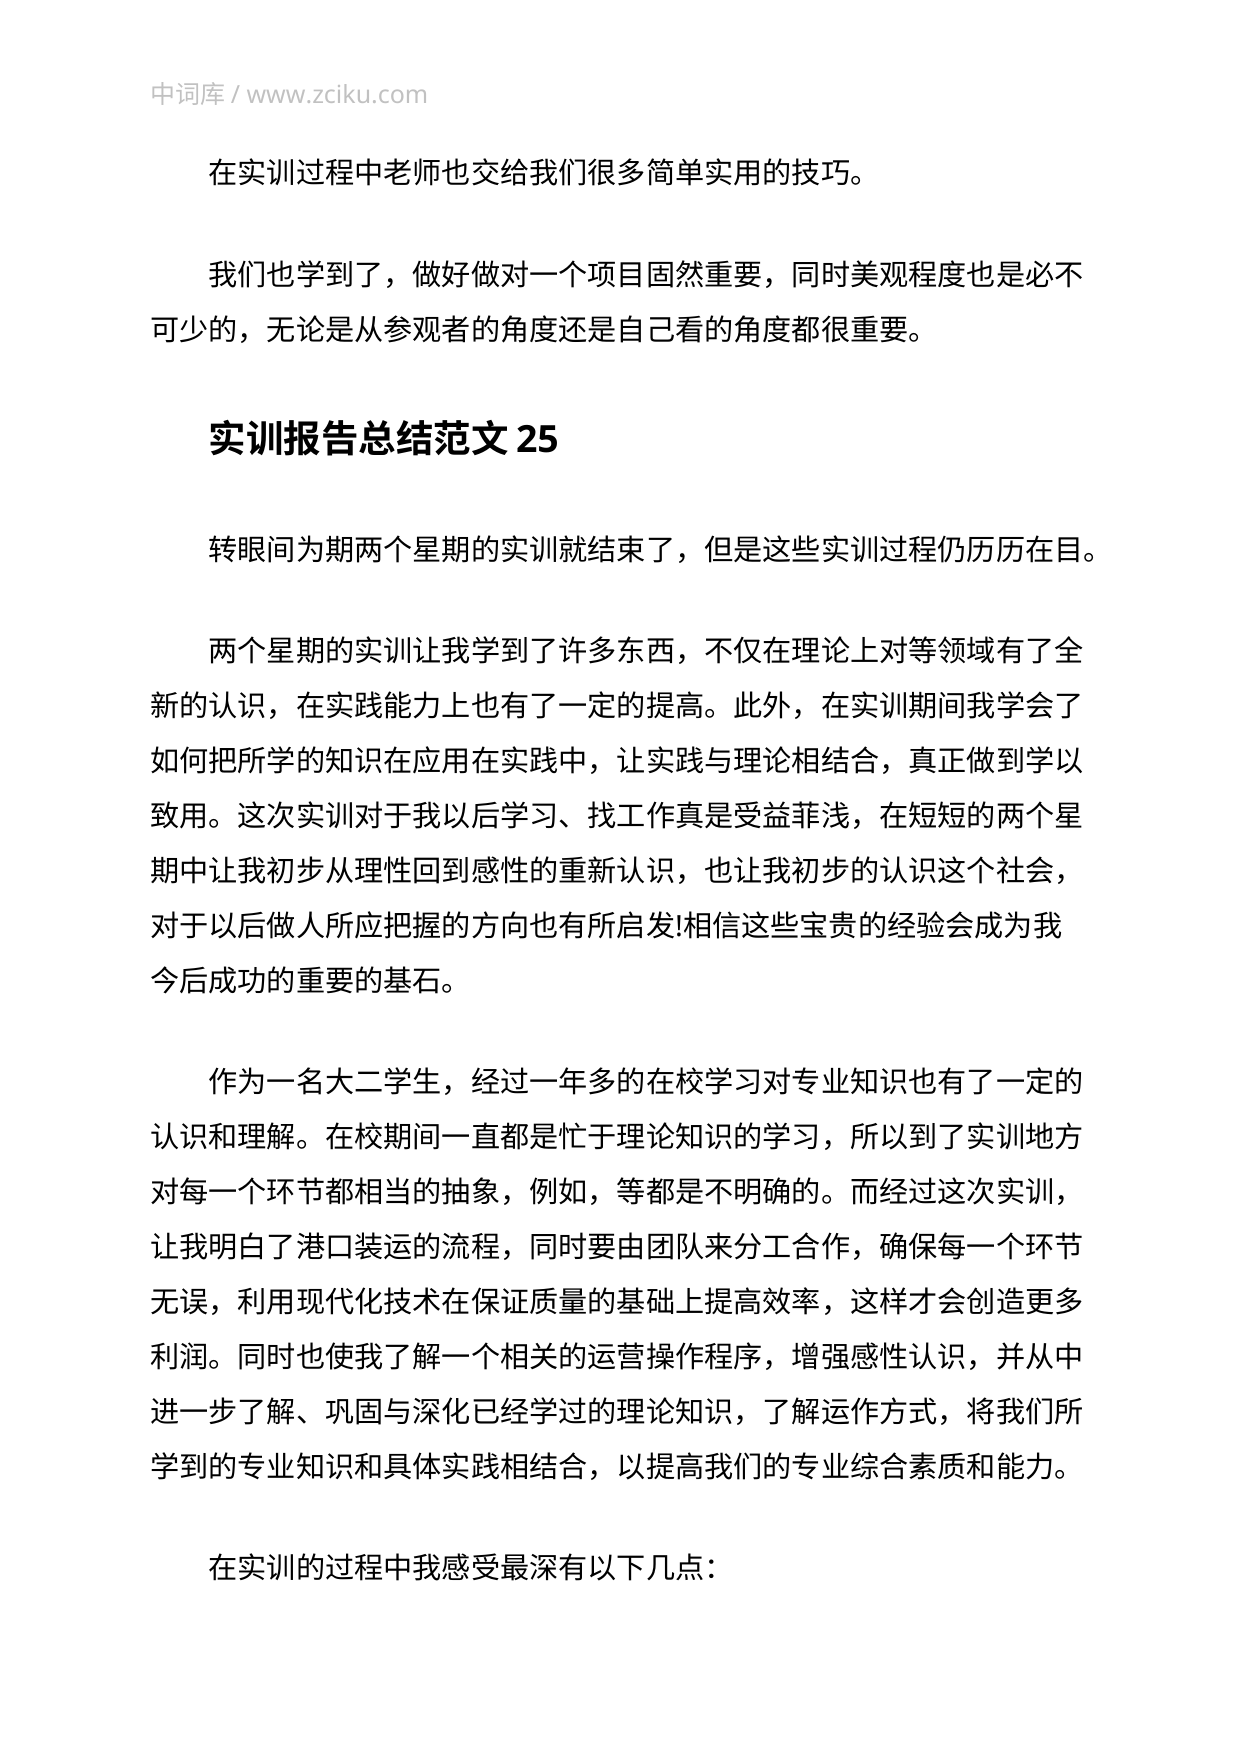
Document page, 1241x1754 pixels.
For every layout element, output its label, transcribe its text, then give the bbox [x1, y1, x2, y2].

text 转眼间为期两个星期的实训就结束了，但是这些实训过程仍历历在目。 [150, 526, 1090, 568]
text 我们也学到了，做好做对一个项目固然重要，同时美观程度也是必不可少的，无论是从参观者的角度还是自己看的角度都很重要。 [150, 252, 1090, 349]
text 两个星期的实训让我学到了许多东西，不仅在理论上对等领域有了全新的认识，在实践能力上也有了一定的提高。此外，在实训期间我学会了如何把所学的知识在应用在实践中，让实践与理论相结合，真正做到学以致用。这次实训对于我以后学习、找工作真是受益菲浅，在短短的两个星期中让我初步从理性回到感性的重新认识，也让我初步的认识这个社会，对于以后做人所应把握的方向也有所启发!相信这些宝贵的经验会成为我今后成功的重要的基石。 [150, 628, 1090, 999]
text 在实训的过程中我感受最深有以下几点： [150, 1545, 1090, 1587]
text 实训报告总结范文25 [150, 408, 1090, 463]
text 在实训过程中老师也交给我们很多简单实用的技巧。 [150, 150, 1090, 192]
text 作为一名大二学生，经过一年多的在校学习对专业知识也有了一定的认识和理解。在校期间一直都是忙于理论知识的学习，所以到了实训地方对每一个环节都相当的抽象，例如，等都是不明确的。而经过这次实训，让我明白了港口装运的流程，同时要由团队来分工合作，确保每一个环节无误，利用现代化技术在保证质量的基础上提高效率，这样才会创造更多利润。同时也使我了解一个相关的运营操作程序，增强感性认识，并从中进一步了解、巩固与深化已经学过的理论知识，了解运作方式，将我们所学到的专业知识和具体实践相结合，以提高我们的专业综合素质和能力。 [150, 1059, 1090, 1486]
